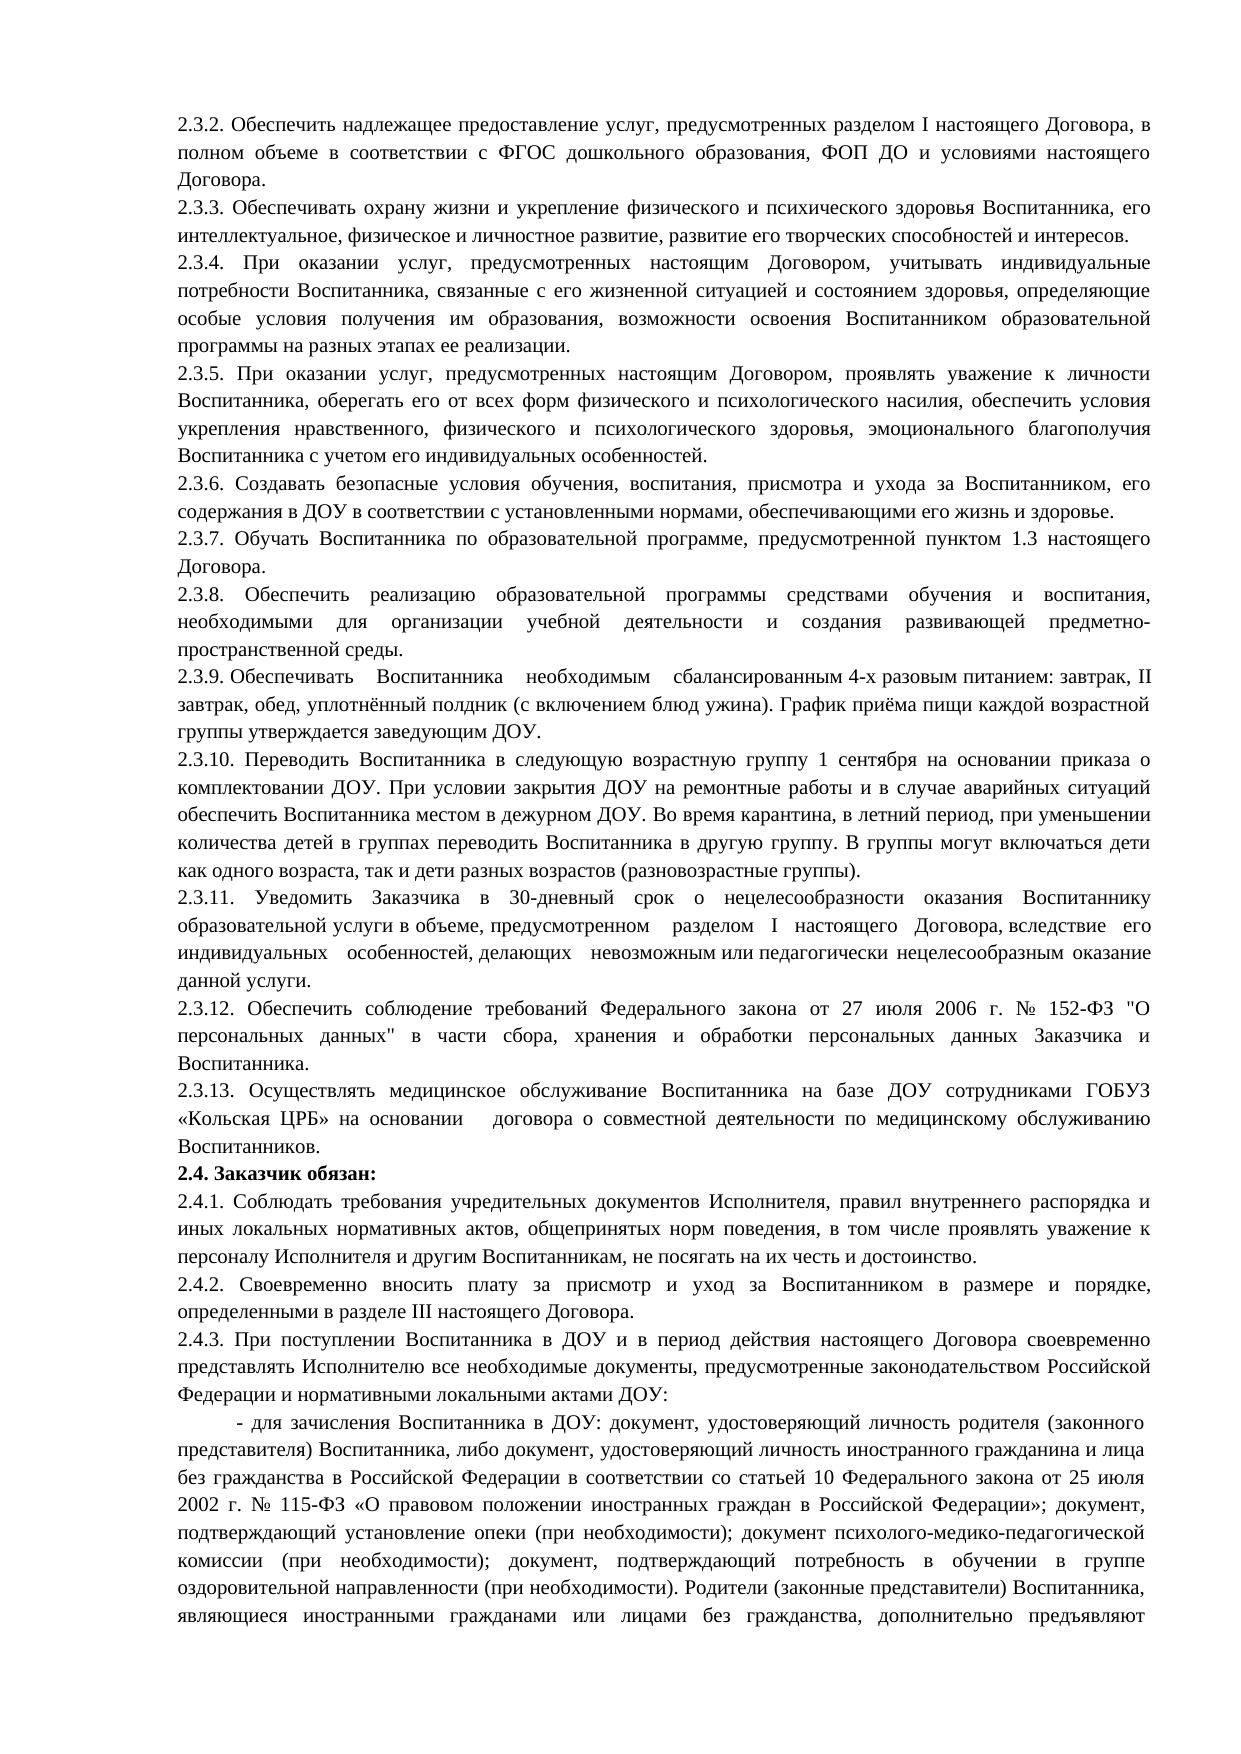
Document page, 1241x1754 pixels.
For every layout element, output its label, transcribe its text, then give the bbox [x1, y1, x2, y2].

text 2.3.9. Обеспечивать Воспитанника необходимым сбалансированным 4-х разовым питанием: завтрак, II завтрак, обед, уплотнённый полдник (с включением блюд ужина). График приёма пищи каждой возрастной группы утверждается заведующим ДОУ. [177, 664, 1152, 743]
text 2.3.11. Уведомить Заказчика в 30-дневный срок о нецелесообразности оказания Воспитаннику образовательной услуги в объеме, предусмотренном разделом I настоящего Договора, вследствие его индивидуальных особенностей, делающих невозможным или педагогически нецелесообразным оказание данной услуги. [177, 885, 1152, 992]
text 2.3.8. Обеспечить реализацию образовательной программы средствами обучения и воспитания, необходимыми для организации учебной деятельности и создания развивающей предметно-пространственной среды. [177, 581, 1152, 661]
text 2.3.2. Обеспечить надлежащее предоставление услуг, предусмотренных разделом I настоящего Договора, в полном объеме в соответствии с ФГОС дошкольного образования, ФОП ДО и условиями настоящего Договора. [177, 112, 1152, 191]
text 2.3.4. При оказании услуг, предусмотренных настоящим Договором, учитывать индивидуальные потребности Воспитанника, связанные с его жизненной ситуацией и состоянием здоровья, определяющие особые условия получения им образования, возможности освоения Воспитанником образовательной программы на разных этапах ее реализации. [177, 250, 1152, 357]
text 2.4. Заказчик обязан: [177, 1161, 1152, 1185]
text 2.3.12. Обеспечить соблюдение требований Федерального закона от 27 июля 2006 г. № 152-ФЗ "О персональных данных" в части сбора, хранения и обработки персональных данных Заказчика и Воспитанника. [177, 996, 1152, 1075]
text 2.3.6. Создавать безопасные условия обучения, воспитания, присмотра и ухода за Воспитанником, его содержания в ДОУ в соответствии с установленными нормами, обеспечивающими его жизнь и здоровье. [177, 471, 1152, 523]
text 2.3.13. Осуществлять медицинское обслуживание Воспитанника на базе ДОУ сотрудниками ГОБУЗ «Кольская ЦРБ» на основании договора о совместной деятельности по медицинскому обслуживанию Воспитанников. [177, 1078, 1152, 1158]
text 2.3.5. При оказании услуг, предусмотренных настоящим Договором, проявлять уважение к личности Воспитанника, оберегать его от всех форм физического и психологического насилия, обеспечить условия укрепления нравственного, физического и психологического здоровья, эмоционального благополучия Воспитанника с учетом его индивидуальных особенностей. [177, 361, 1152, 467]
text 2.3.3. Обеспечивать охрану жизни и укрепление физического и психического здоровья Воспитанника, его интеллектуальное, физическое и личностное развитие, развитие его творческих способностей и интересов. [177, 195, 1152, 247]
text 2.4.2. Своевременно вносить плату за присмотр и уход за Воспитанником в размере и порядке, определенными в разделе III настоящего Договора. [177, 1272, 1152, 1323]
text 2.3.7. Обучать Воспитанника по образовательной программе, предусмотренной пунктом 1.3 настоящего Договора. [177, 526, 1152, 578]
text 2.4.1. Соблюдать требования учредительных документов Исполнителя, правил внутреннего распорядка и иных локальных нормативных актов, общепринятых норм поведения, в том числе проявлять уважение к персоналу Исполнителя и другим Воспитанникам, не посягать на их честь и достоинство. [177, 1189, 1152, 1268]
text 2.3.10. Переводить Воспитанника в следующую возрастную группу 1 сентября на основании приказа о комплектовании ДОУ. При условии закрытия ДОУ на ремонтные работы и в случае аварийных ситуаций обеспечить Воспитанника местом в дежурном ДОУ. Во время карантина, в летний период, при уменьшении количества детей в группах переводить Воспитанника в другую группу. В группы могут включаться дети как одного возраста, так и дети разных возрастов (разновозрастные группы). [177, 747, 1152, 882]
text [177, 1409, 1146, 1627]
text 2.4.3. При поступлении Воспитанника в ДОУ и в период действия настоящего Договора своевременно представлять Исполнителю все необходимые документы, предусмотренные законодательством Российской Федерации и нормативными локальными актами ДОУ: [177, 1327, 1152, 1406]
